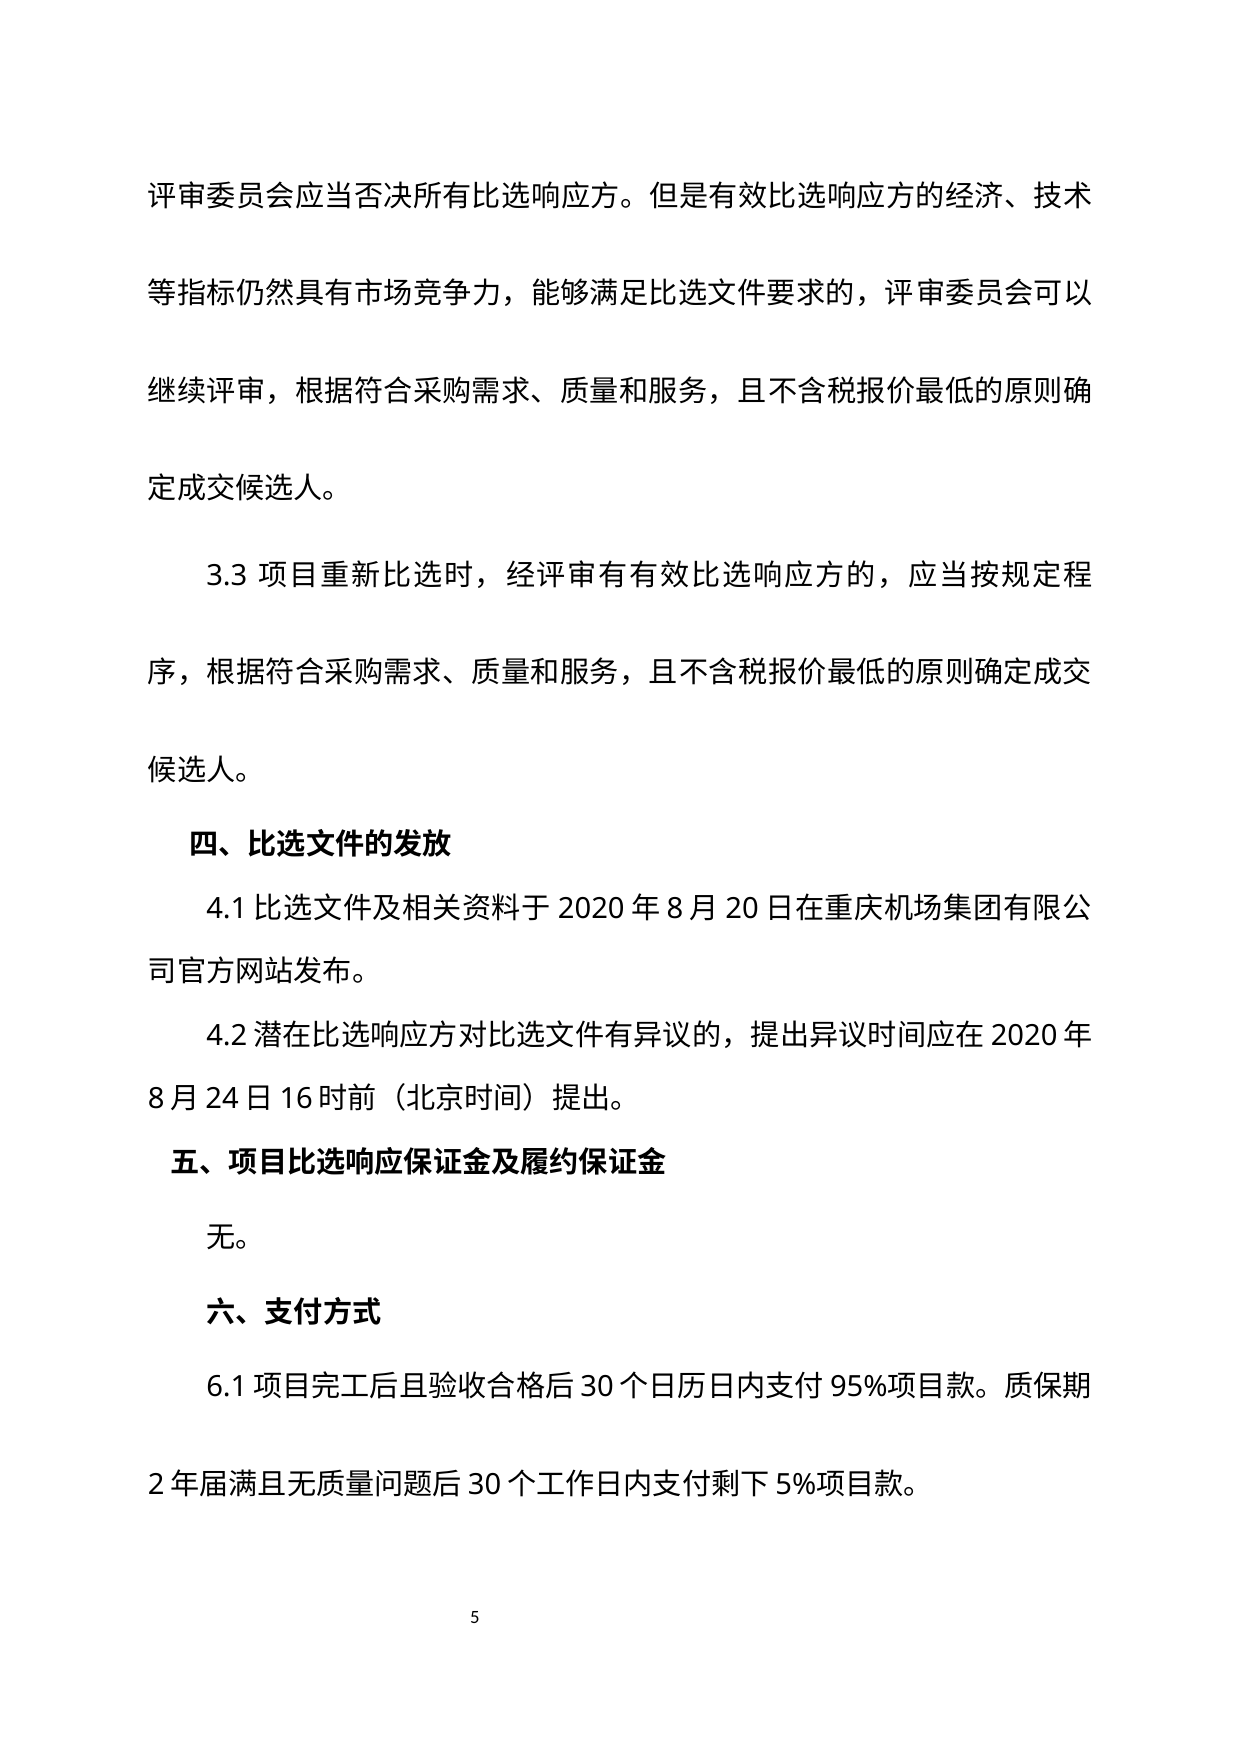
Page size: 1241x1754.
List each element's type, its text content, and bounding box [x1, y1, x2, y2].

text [148, 161, 1093, 519]
text 六、支付方式 [148, 1288, 1093, 1330]
text 四、比选文件的发放 [189, 821, 1093, 863]
text 3.3 项目重新比选时，经评审有有效比选响应方的，应当按规定程序，根据符合采购需求、质量和服务，且不含税报价最低的原则确定成交候选人。 [148, 540, 1093, 800]
text 无。 [148, 1202, 1093, 1267]
text 4.2潜在比选响应方对比选文件有异议的，提出异议时间应在2020年8月24日16时前（北京时间）提出。 五、项目比选响应保证金及履约保证金 [148, 1011, 1093, 1181]
text 6.1项目完工后且验收合格后30个日历日内支付95%项目款。质保期2年届满且无质量问题后30个工作日内支付剩下5%项目款。 [148, 1352, 1093, 1514]
text 4.1比选文件及相关资料于2020年8月20日在重庆机场集团有限公司官方网站发布。 [148, 884, 1093, 990]
